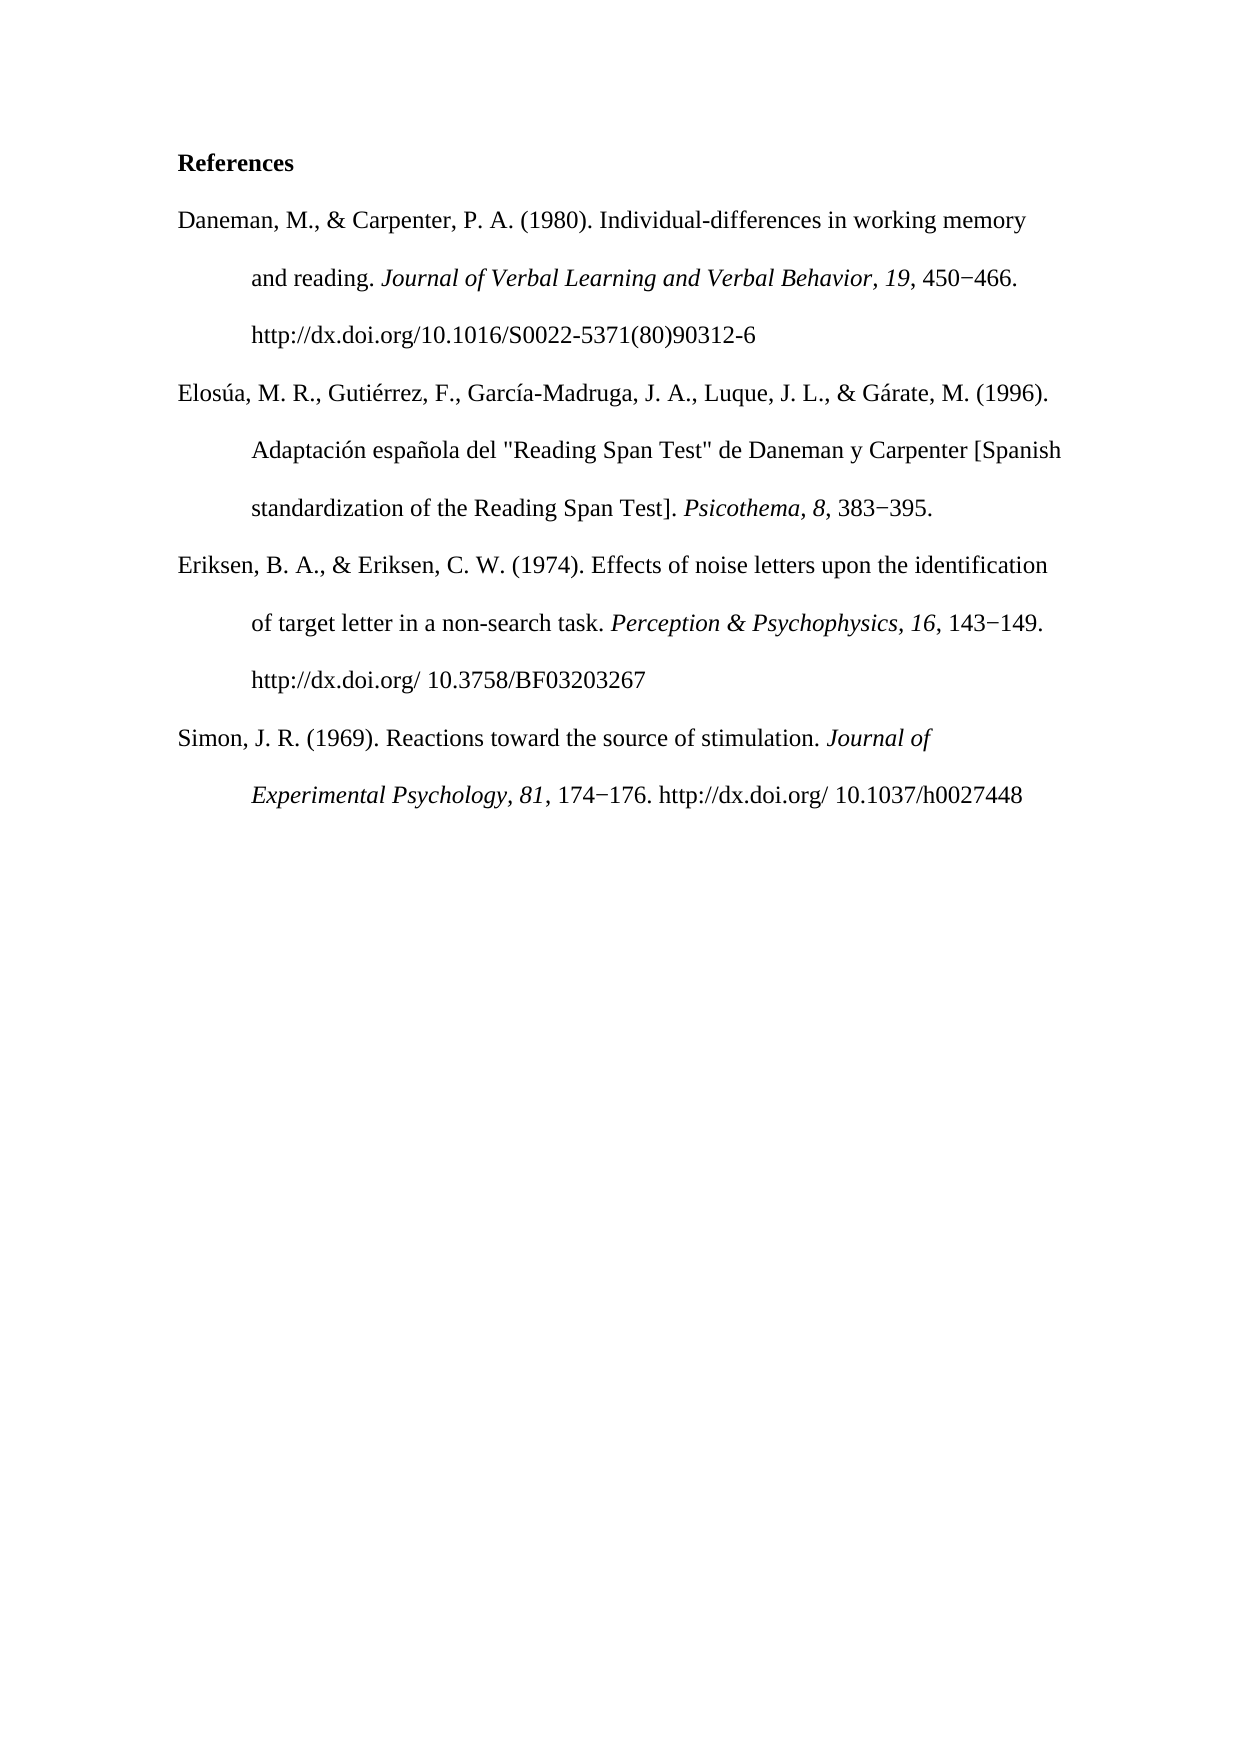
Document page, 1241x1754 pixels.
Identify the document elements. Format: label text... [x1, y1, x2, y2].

text Eriksen, B. A., & Eriksen, C. W. (1974). Effects of noise letters upon the identification of target letter in a non-search task. Perception & Psychophysics, 16, 143−149. http://dx.doi.org/ 10.3758/BF03203267 [177, 550, 1063, 694]
text Daneman, M., & Carpenter, P. A. (1980). Individual-differences in working memory and reading. Journal of Verbal Learning and Verbal Behavior, 19, 450−466. http://dx.doi.org/10.1016/S0022-5371(80)90312-6 [177, 205, 1063, 349]
text References [177, 148, 1063, 176]
text Elosúa, M. R., Gutiérrez, F., García-Madruga, J. A., Luque, J. L., & Gárate, M. (1996). Adaptación española del "Reading Span Test" de Daneman y Carpenter [Spanish standardization of the Reading Span Test]. Psicothema, 8, 383−395. [177, 378, 1063, 521]
text Simon, J. R. (1969). Reactions toward the source of stimulation. Journal of Experimental Psychology, 81, 174−176. http://dx.doi.org/ 10.1037/h0027448 [177, 723, 1063, 809]
